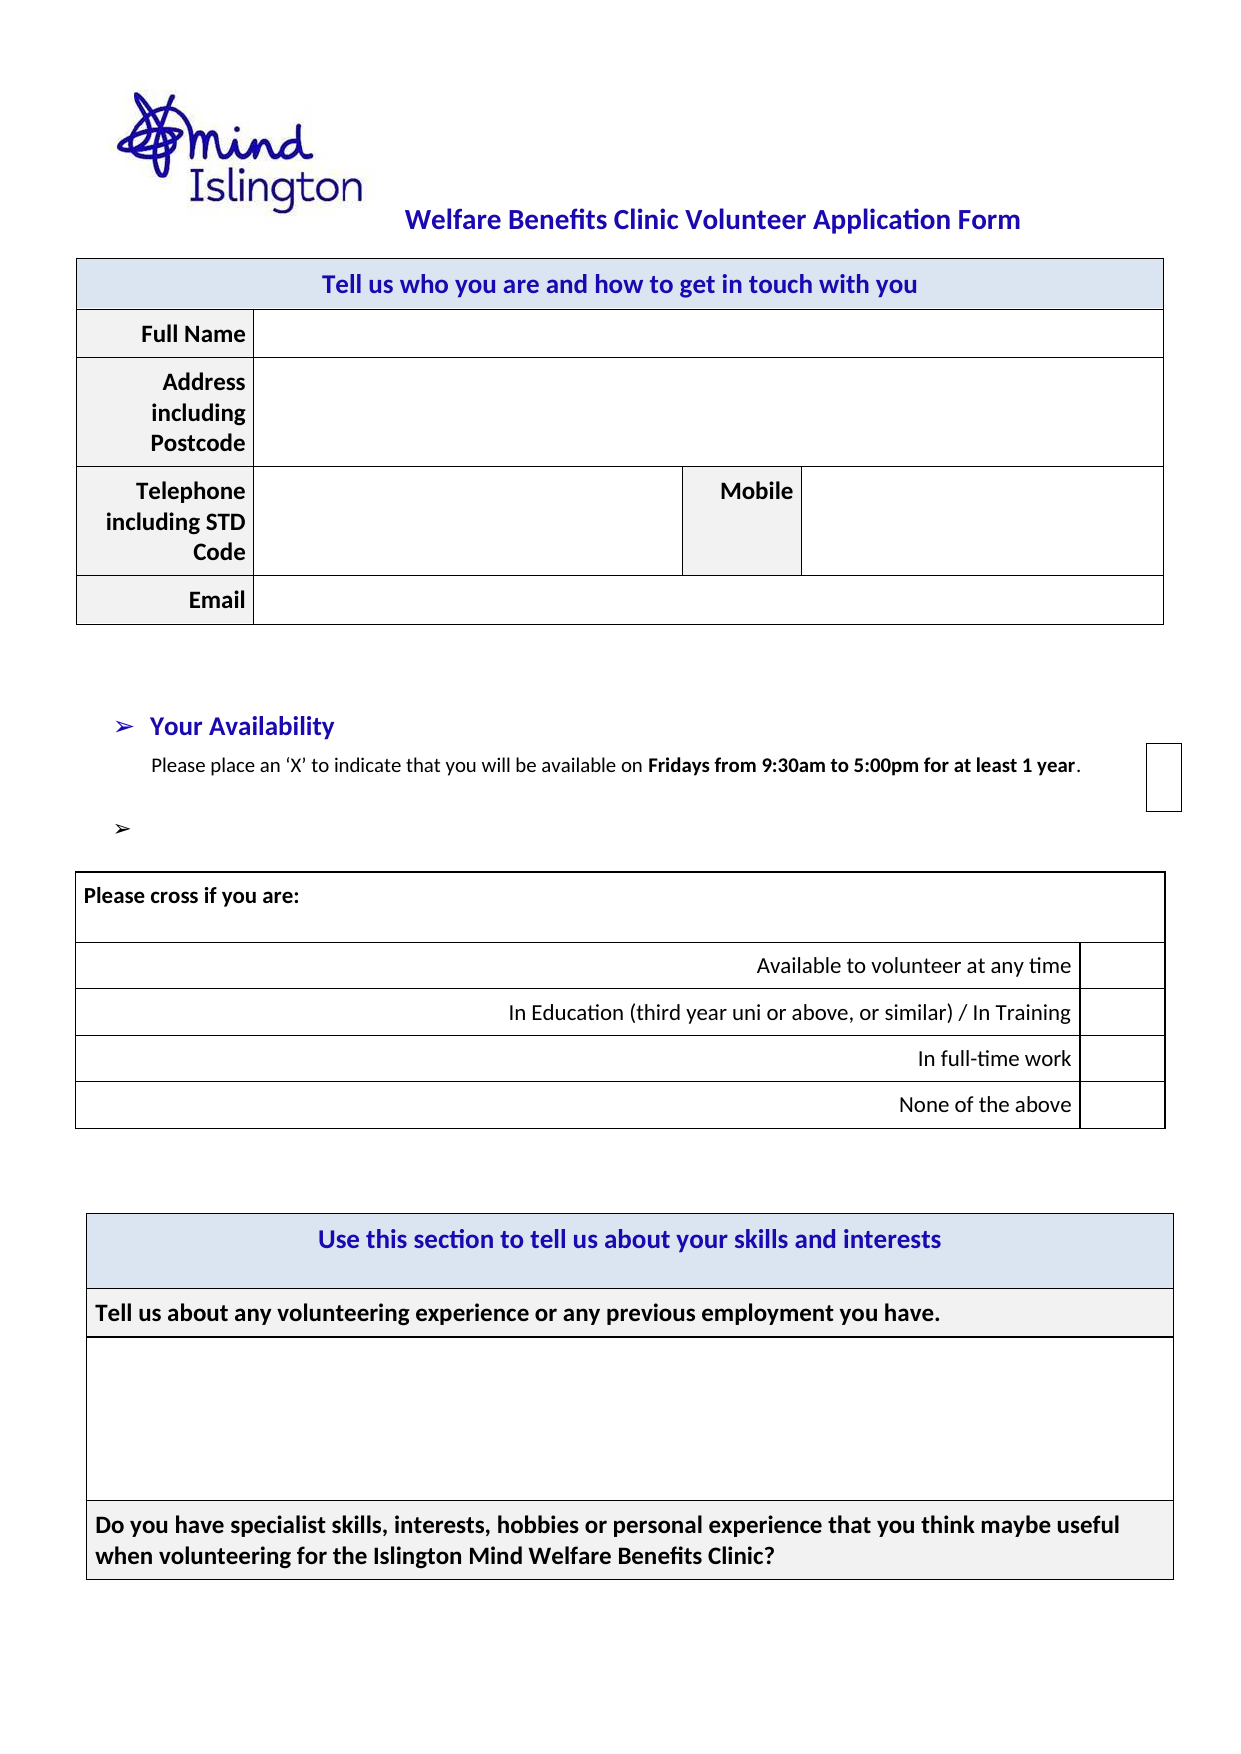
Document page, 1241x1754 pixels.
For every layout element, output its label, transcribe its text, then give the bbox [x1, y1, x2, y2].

table_cell [1081, 1082, 1164, 1128]
table_cell Do you have specialist skills, interests, hobbies or personal experience that you think maybe useful when volunteering for the Islington Mind Welfare Benefits Clinic? [87, 1501, 1173, 1579]
text Welfare Benefits Clinic Volunteer Application Form [75, 75, 1165, 237]
table_cell [87, 1338, 1173, 1500]
table_cell [254, 467, 682, 575]
table_cell Address including Postcode [77, 358, 253, 466]
table_cell Tell us about any volunteering experience or any previous employment you have. [87, 1289, 1173, 1336]
table_cell In full-time work [76, 1036, 1079, 1081]
table_cell Mobile [683, 467, 801, 575]
table_header Tell us who you are and how to get in touch with you [77, 259, 1163, 308]
table_cell [254, 576, 1163, 623]
table_cell Full Name [77, 310, 253, 357]
table_cell Available to volunteer at any time [76, 943, 1079, 988]
table_cell [1081, 1036, 1164, 1081]
table_header Use this section to tell us about your skills and interests [87, 1214, 1173, 1288]
table_cell [254, 358, 1163, 466]
table_cell In Education (third year uni or above, or similar) / In Training [76, 989, 1079, 1035]
table_header [1147, 744, 1181, 811]
table_cell [1081, 989, 1164, 1035]
table_cell [1081, 943, 1164, 988]
table_cell Telephone including STD Code [77, 467, 253, 575]
table_cell [254, 310, 1163, 357]
list Your Availability [112, 706, 1165, 743]
table_cell [802, 467, 1163, 575]
table_header Please cross if you are: [76, 873, 1164, 942]
table_cell None of the above [76, 1082, 1079, 1128]
table_cell Email [77, 576, 253, 623]
table_header Please place an ‘X’ to indicate that you will be available on Fridays from 9:30am to 5:00pm for at least 1 year. [86, 743, 1146, 811]
